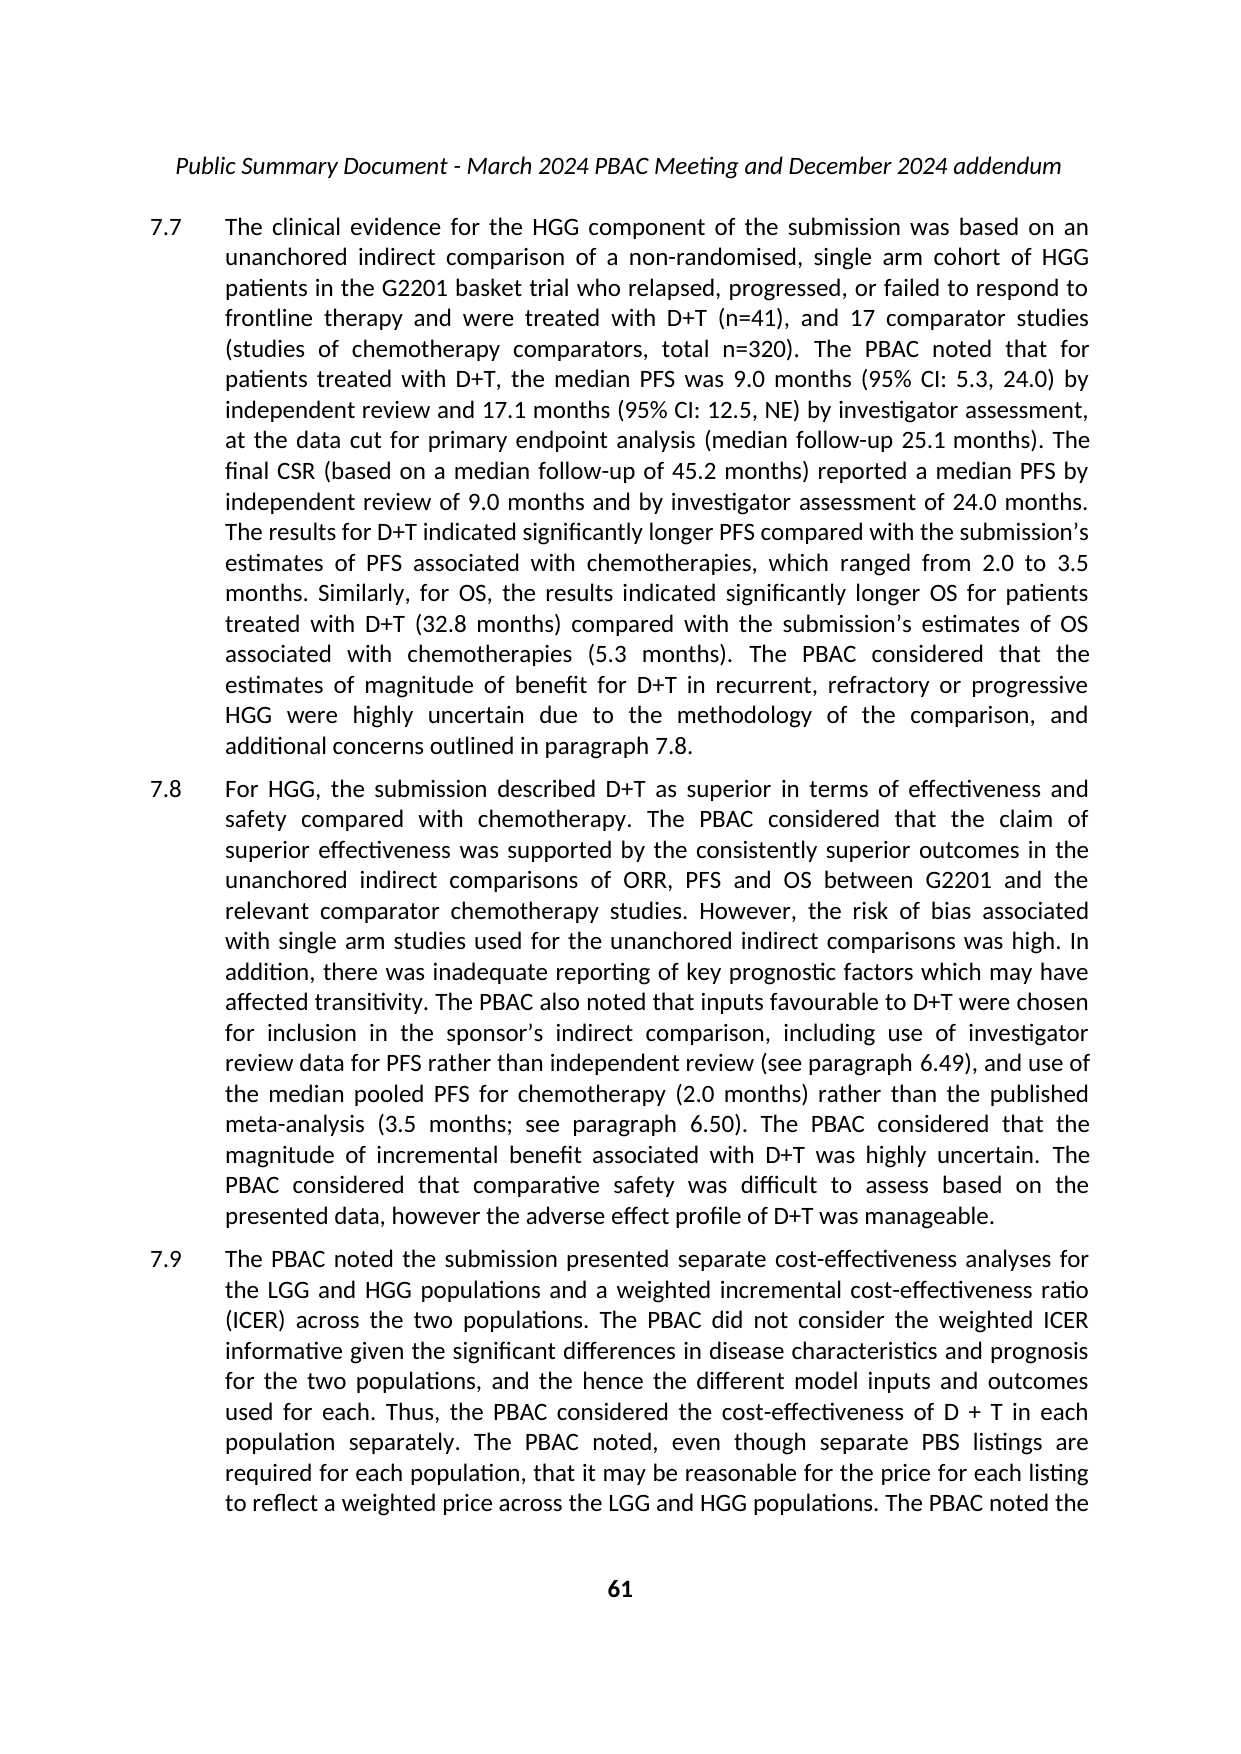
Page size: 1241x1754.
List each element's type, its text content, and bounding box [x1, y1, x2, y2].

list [150, 1243, 1090, 1518]
text The clinical evidence for the HGG component of the submission was based on an unanchored indirect comparison of a non-randomised, single arm cohort of HGG patients in the G2201 basket trial who relapsed, progressed, or failed to respond to frontline therapy and were treated with D+T (n=41), and 17 comparator studies (studies of chemotherapy comparators, total n=320). The PBAC noted that for patients treated with D+T, the median PFS was 9.0 months (95% CI: 5.3, 24.0) by independent review and 17.1 months (95% CI: 12.5, NE) by investigator assessment, at the data cut for primary endpoint analysis (median follow-up 25.1 months). The final CSR (based on a median follow-up of 45.2 months) reported a median PFS by independent review of 9.0 months and by investigator assessment of 24.0 months. The results for D+T indicated significantly longer PFS compared with the submission’s estimates of PFS associated with chemotherapies, which ranged from 2.0 to 3.5 months. Similarly, for OS, the results indicated significantly longer OS for patients treated with D+T (32.8 months) compared with the submission’s estimates of OS associated with chemotherapies (5.3 months). The PBAC considered that the estimates of magnitude of benefit for D+T in recurrent, refractory or progressive HGG were highly uncertain due to the methodology of the comparison, and additional concerns outlined in paragraph 7.8. [150, 211, 1090, 760]
list For HGG, the submission described D+T as superior in terms of effectiveness and safety compared with chemotherapy. The PBAC considered that the claim of superior effectiveness was supported by the consistently superior outcomes in the unanchored indirect comparisons of ORR, PFS and OS between G2201 and the relevant comparator chemotherapy studies. However, the risk of bias associated with single arm studies used for the unanchored indirect comparisons was high. In addition, there was inadequate reporting of key prognostic factors which may have affected transitivity. The PBAC also noted that inputs favourable to D+T were chosen for inclusion in the sponsor’s indirect comparison, including use of investigator review data for PFS rather than independent review (see paragraph 6.48), and use of the median pooled PFS for chemotherapy (2.0 months) rather than the published meta-analysis (3.5 months; see paragraph 6.49). The PBAC considered that the magnitude of incremental benefit associated with D+T was highly uncertain. The PBAC considered that comparative safety was difficult to assess based on the presented data, however the adverse effect profile of D+T was manageable. [150, 773, 1090, 1231]
